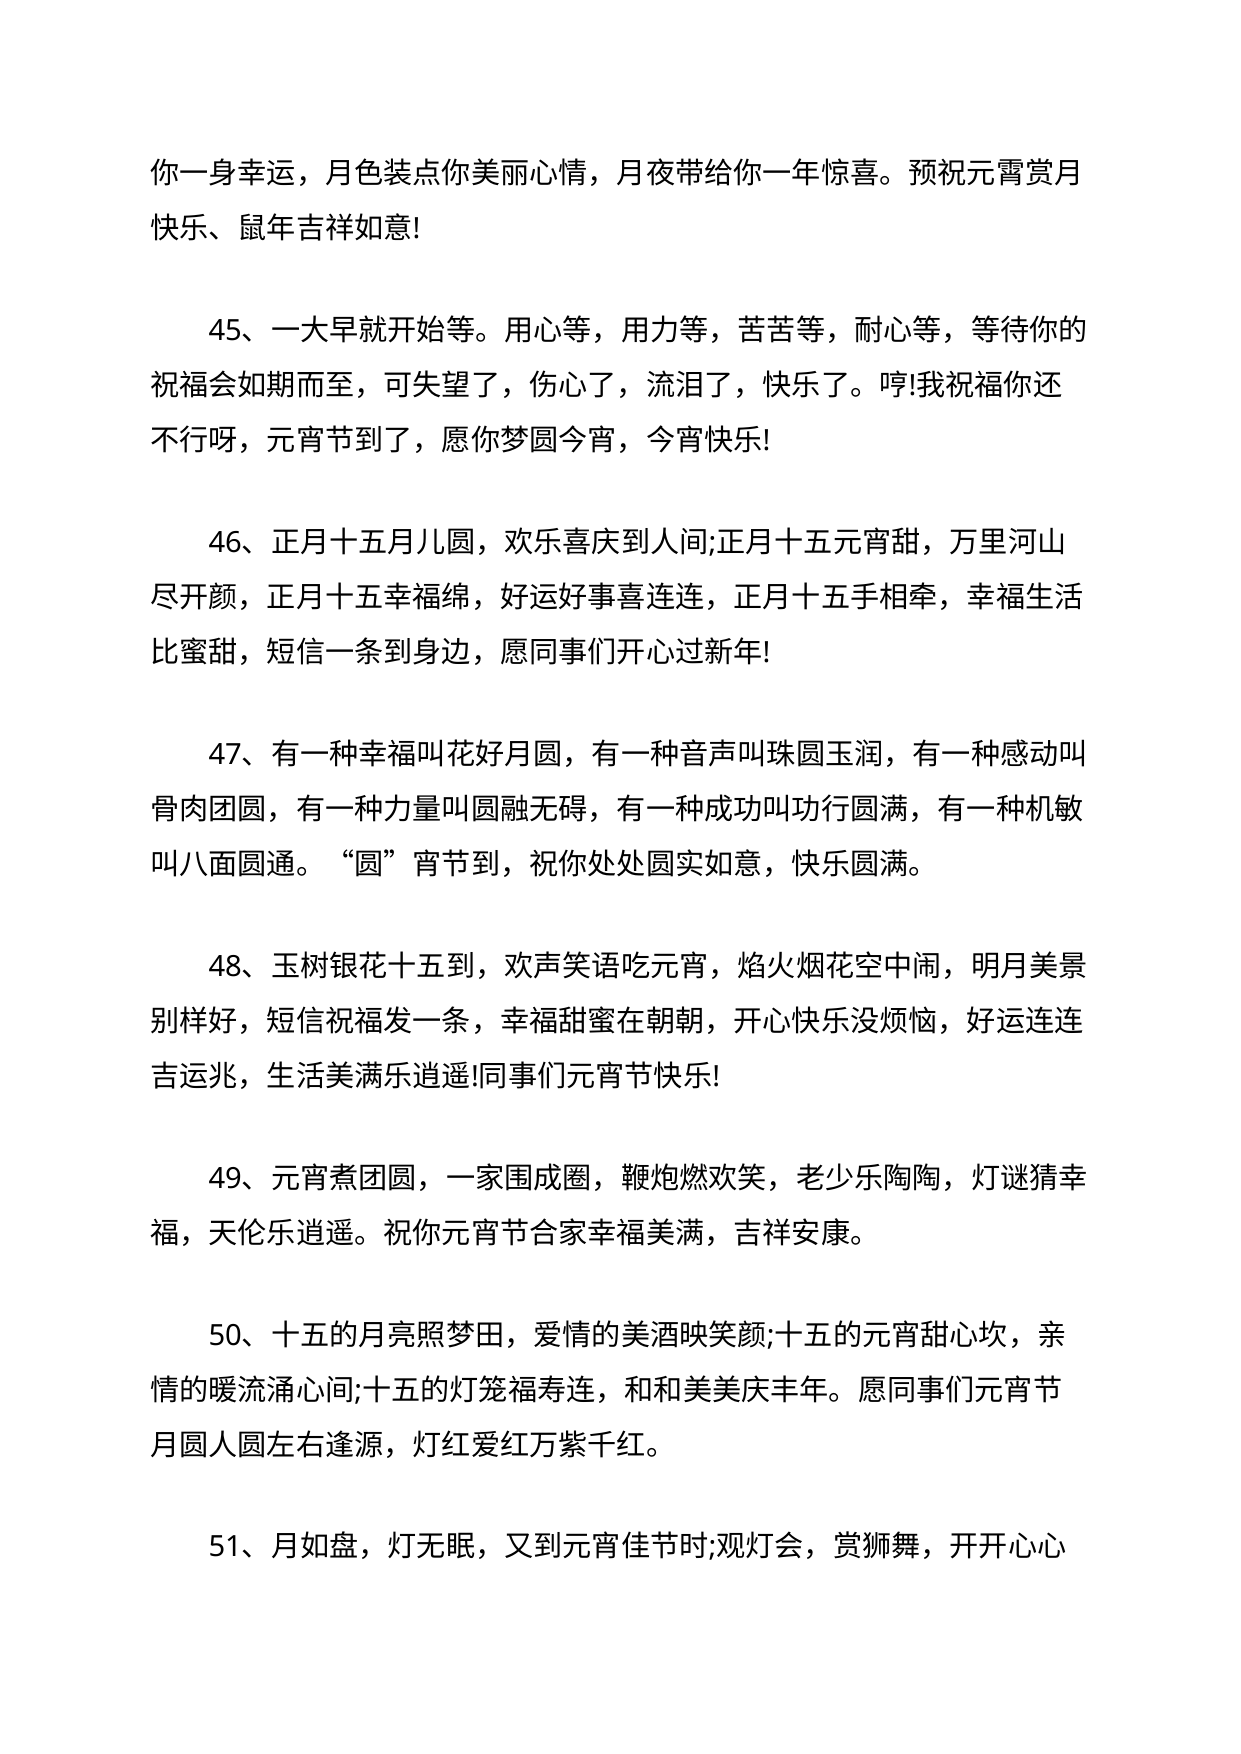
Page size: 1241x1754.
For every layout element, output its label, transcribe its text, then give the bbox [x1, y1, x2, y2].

text 50、十五的月亮照梦田，爱情的美酒映笑颜;十五的元宵甜心坎，亲情的暖流涌心间;十五的灯笼福寿连，和和美美庆丰年。愿同事们元宵节月圆人圆左右逢源，灯红爱红万紫千红。 [150, 1311, 1090, 1463]
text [150, 1523, 1090, 1565]
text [150, 150, 1090, 247]
text 48、玉树银花十五到，欢声笑语吃元宵，焰火烟花空中闹，明月美景别样好，短信祝福发一条，幸福甜蜜在朝朝，开心快乐没烦恼，好运连连吉运兆，生活美满乐逍遥!同事们元宵节快乐! [150, 942, 1090, 1095]
text 45、一大早就开始等。用心等，用力等，苦苦等，耐心等，等待你的祝福会如期而至，可失望了，伤心了，流泪了，快乐了。哼!我祝福你还不行呀，元宵节到了，愿你梦圆今宵，今宵快乐! [150, 307, 1090, 459]
text 46、正月十五月儿圆，欢乐喜庆到人间;正月十五元宵甜，万里河山尽开颜，正月十五幸福绵，好运好事喜连连，正月十五手相牵，幸福生活比蜜甜，短信一条到身边，愿同事们开心过新年! [150, 519, 1090, 671]
text 47、有一种幸福叫花好月圆，有一种音声叫珠圆玉润，有一种感动叫骨肉团圆，有一种力量叫圆融无碍，有一种成功叫功行圆满，有一种机敏叫八面圆通。“圆”宵节到，祝你处处圆实如意，快乐圆满。 [150, 731, 1090, 883]
text 49、元宵煮团圆，一家围成圈，鞭炮燃欢笑，老少乐陶陶，灯谜猜幸福，天伦乐逍遥。祝你元宵节合家幸福美满，吉祥安康。 [150, 1154, 1090, 1252]
